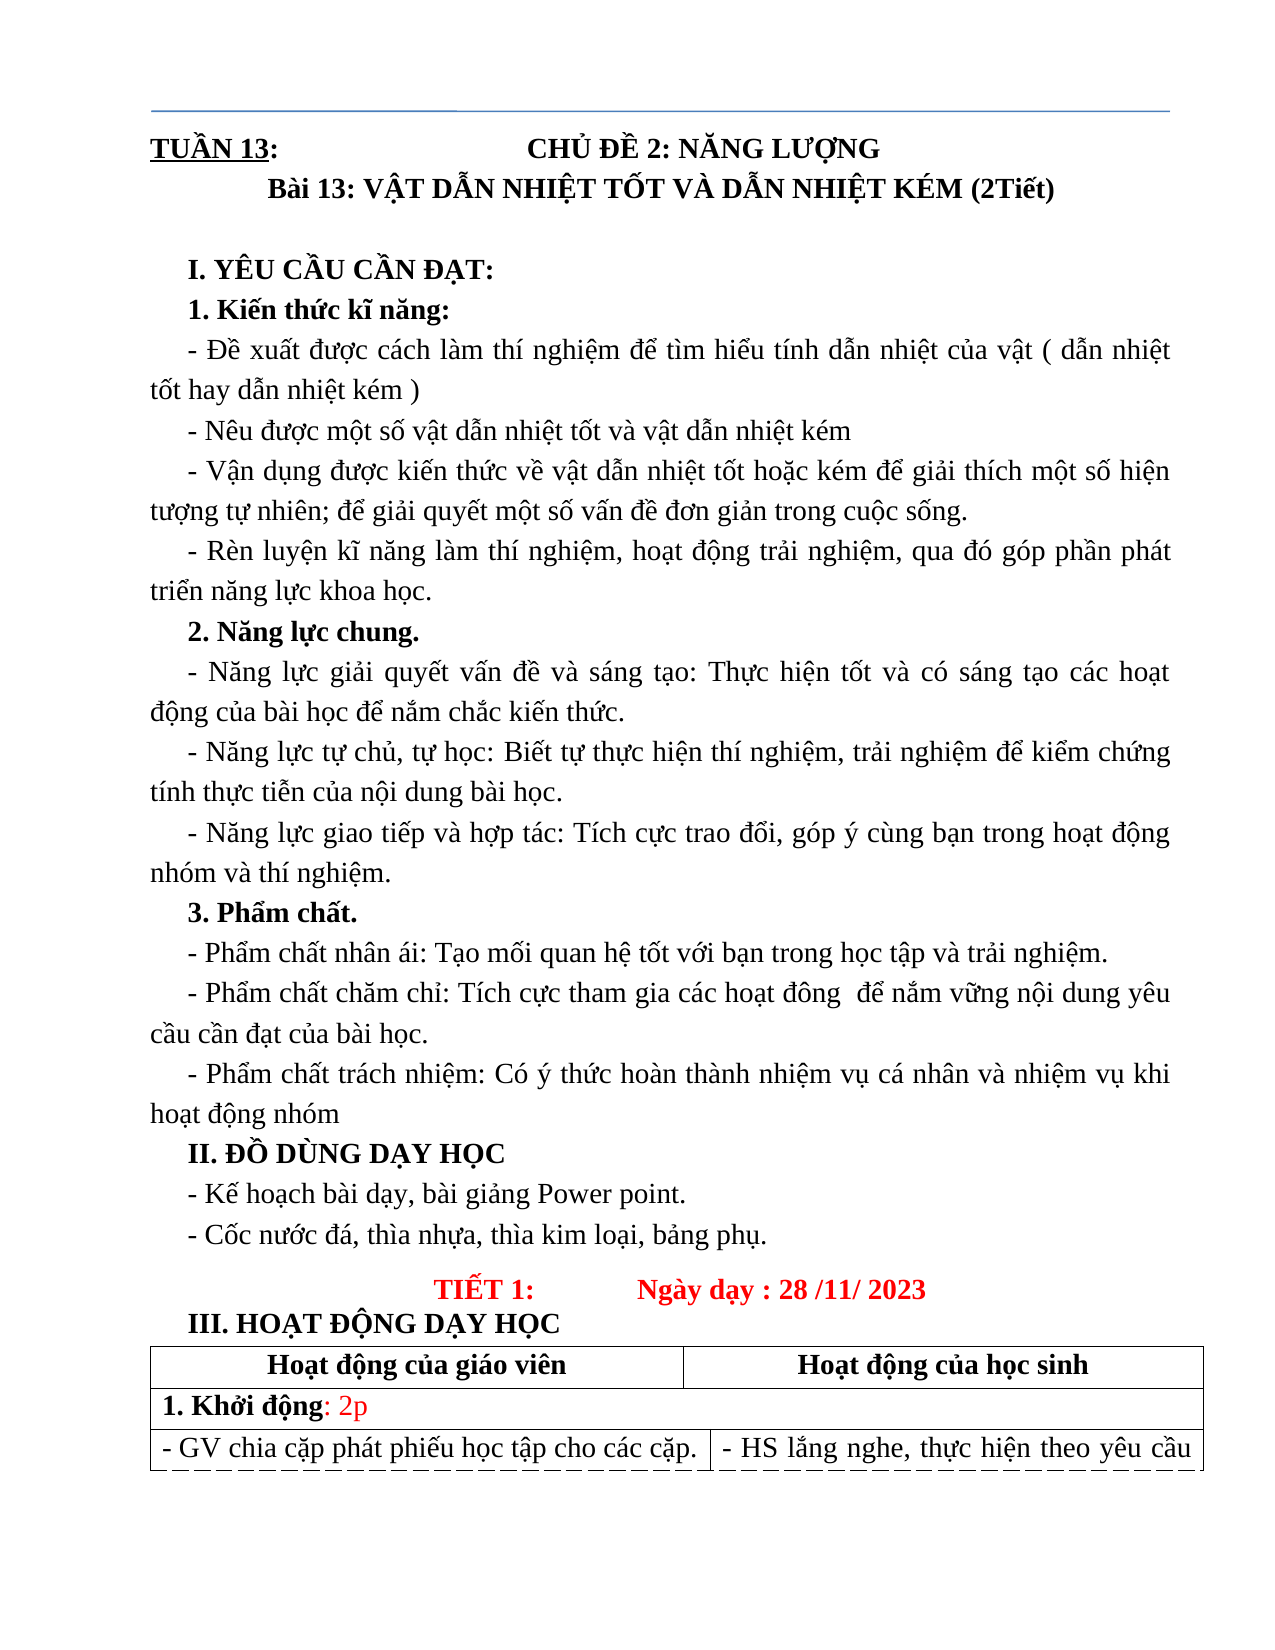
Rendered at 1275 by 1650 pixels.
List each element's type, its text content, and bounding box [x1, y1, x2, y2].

text - Rèn luyện kĩ năng làm thí nghiệm, hoạt động trải nghiệm, qua đó góp phần phát triển năng lực khoa học. [150, 533, 1172, 607]
text 3. Phẩm chất. [150, 895, 1172, 929]
text III. HOẠT ĐỘNG DẠY HỌC [150, 1306, 1172, 1339]
text - Vận dụng được kiến thức về vật dẫn nhiệt tốt hoặc kém để giải thích một số hiện tượng tự nhiên; để giải quyết một số vấn đề đơn giản trong cuộc sống. [150, 453, 1172, 527]
text II. ĐỒ DÙNG DẠY HỌC [150, 1136, 1172, 1170]
text TIẾT 1: Ngày dạy : 28 /11/ 2023 [150, 1272, 1172, 1306]
text - Năng lực giao tiếp và hợp tác: Tích cực trao đổi, góp ý cùng bạn trong hoạt động nhóm và thí nghiệm. [150, 815, 1172, 888]
text - Phẩm chất nhân ái: Tạo mối quan hệ tốt với bạn trong học tập và trải nghiệm. [150, 935, 1172, 969]
text - Phẩm chất chăm chỉ: Tích cực tham gia các hoạt đông để nắm vững nội dung yêu cầu cần đạt của bài học. [150, 976, 1172, 1049]
text Bài 13: VẬT DẪN NHIỆT TỐT VÀ DẪN NHIỆT KÉM (2Tiết) [150, 171, 1172, 205]
text - Đề xuất được cách làm thí nghiệm để tìm hiểu tính dẫn nhiệt của vật ( dẫn nhiệt tốt hay dẫn nhiệt kém ) [150, 332, 1172, 406]
text - Năng lực giải quyết vấn đề và sáng tạo: Thực hiện tốt và có sáng tạo các hoạt động của bài học để nắm chắc kiến thức. [150, 654, 1172, 728]
text - Kế hoạch bài dạy, bài giảng Power point. [150, 1177, 1172, 1210]
table_header Hoạt động của giáo viên [151, 1347, 683, 1387]
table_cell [151, 1430, 710, 1470]
text - Phẩm chất trách nhiệm: Có ý thức hoàn thành nhiệm vụ cá nhân và nhiệm vụ khi hoạt động nhóm [150, 1056, 1172, 1130]
table_cell 1. Khởi động: 2p [151, 1389, 1203, 1429]
text TUẦN 13: CHỦ ĐỀ 2: NĂNG LƯỢNG [150, 131, 1172, 165]
text - Năng lực tự chủ, tự học: Biết tự thực hiện thí nghiệm, trải nghiệm để kiểm chứng tính thực tiễn của nội dung bài học. [150, 734, 1172, 808]
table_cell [711, 1430, 1203, 1470]
text - Nêu được một số vật dẫn nhiệt tốt và vật dẫn nhiệt kém [150, 413, 1172, 446]
text I. YÊU CẦU CẦN ĐẠT: [150, 252, 1172, 285]
table_header Hoạt động của học sinh [684, 1347, 1203, 1387]
text - Cốc nước đá, thìa nhựa, thìa kim loại, bảng phụ. [150, 1217, 1172, 1250]
text 1. Kiến thức kĩ năng: [150, 292, 1172, 326]
text 2. Năng lực chung. [150, 614, 1172, 647]
